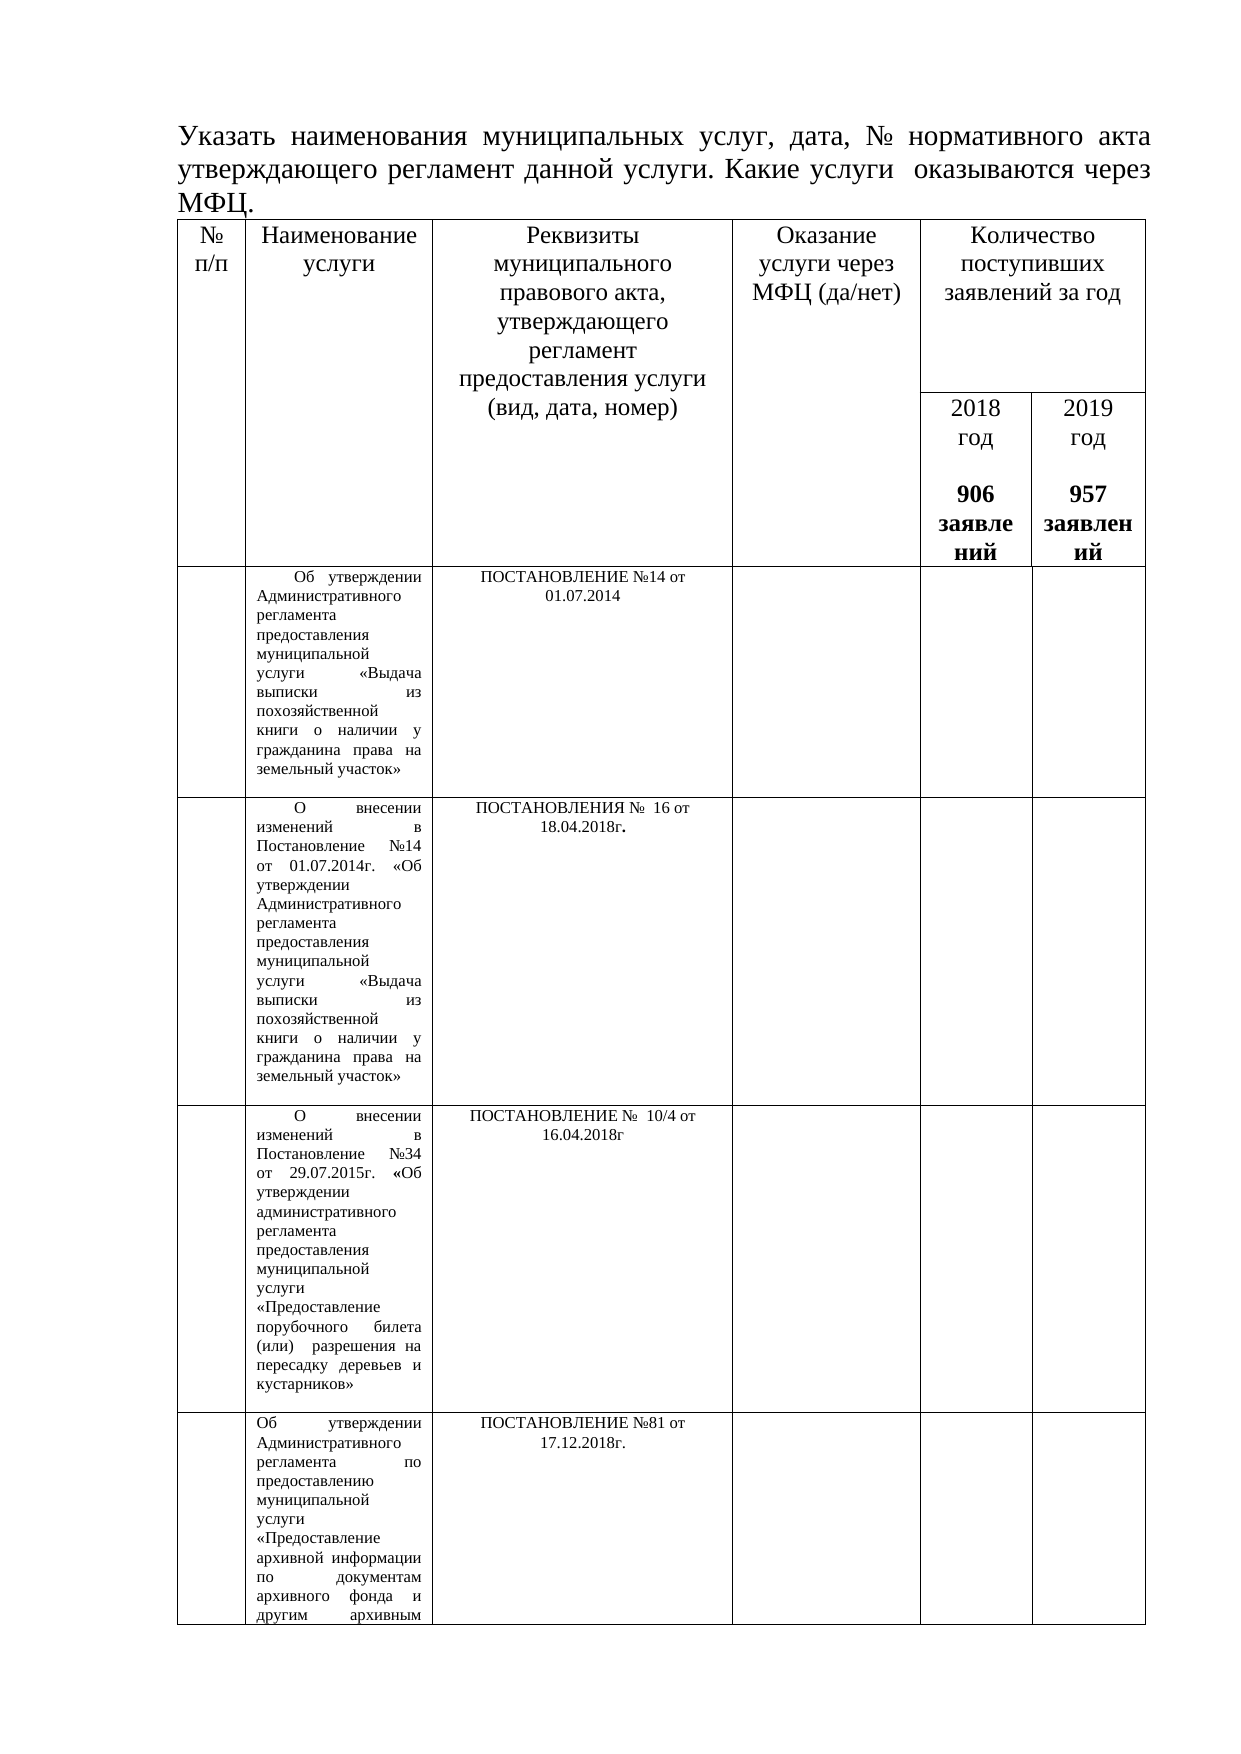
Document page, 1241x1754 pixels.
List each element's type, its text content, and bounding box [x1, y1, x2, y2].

table_header Реквизиты муниципального правового акта, утверждающего регламент предоставления услуги (вид, дата, номер) [433, 220, 732, 566]
table_cell [921, 798, 1032, 1104]
table_cell [733, 567, 920, 797]
table_cell [1033, 1413, 1145, 1624]
table_cell [921, 1413, 1032, 1624]
table_cell ПОСТАНОВЛЕНИЕ №14 от 01.07.2014 [433, 567, 732, 797]
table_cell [433, 1413, 732, 1624]
table_header Оказание услуги через МФЦ (да/нет) [733, 220, 920, 566]
table_header Наименование услуги [246, 220, 432, 566]
table_cell [178, 1106, 245, 1412]
table_cell [178, 567, 245, 797]
table_cell [1033, 798, 1145, 1104]
table_header № п/п [178, 220, 245, 566]
table_cell О внесении изменений в Постановление №14 от 01.07.2014г. «Об утверждении Административного регламента предоставления муниципальной услуги «Выдача выписки из похозяйственной книги о наличии у гражданина права на земельный участок» [246, 798, 432, 1104]
table_cell [178, 798, 245, 1104]
table_header Количество поступивших заявлений за год [921, 220, 1145, 392]
table_cell 2019 год 957 заявлений [1032, 393, 1145, 566]
text Указать наименования муниципальных услуг, дата, № нормативного акта утверждающего регламент данной услуги. Какие услуги оказываются через МФЦ. [177, 118, 1152, 219]
table_cell [178, 1413, 245, 1624]
table_cell [921, 567, 1032, 797]
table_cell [246, 1413, 432, 1624]
table_cell ПОСТАНОВЛЕНИЕ № 10/4 от 16.04.2018г [433, 1106, 732, 1412]
table_cell 2018 год 906 заявлений [921, 393, 1031, 566]
table_cell [733, 798, 920, 1104]
table_cell Об утверждении Административного регламента предоставления муниципальной услуги «Выдача выписки из похозяйственной книги о наличии у гражданина права на земельный участок» [246, 567, 432, 797]
table_cell [733, 1413, 920, 1624]
table_cell [1033, 1106, 1145, 1412]
table_cell О внесении изменений в Постановление №34 от 29.07.2015г. «Об утверждении административного регламента предоставления муниципальной услуги «Предоставление порубочного билета (или) разрешения на пересадку деревьев и кустарников» [246, 1106, 432, 1412]
table_cell [1033, 567, 1145, 797]
table_cell ПОСТАНОВЛЕНИЯ № 16 от 18.04.2018г. [433, 798, 732, 1104]
table_cell [733, 1106, 920, 1412]
table_cell [921, 1106, 1032, 1412]
